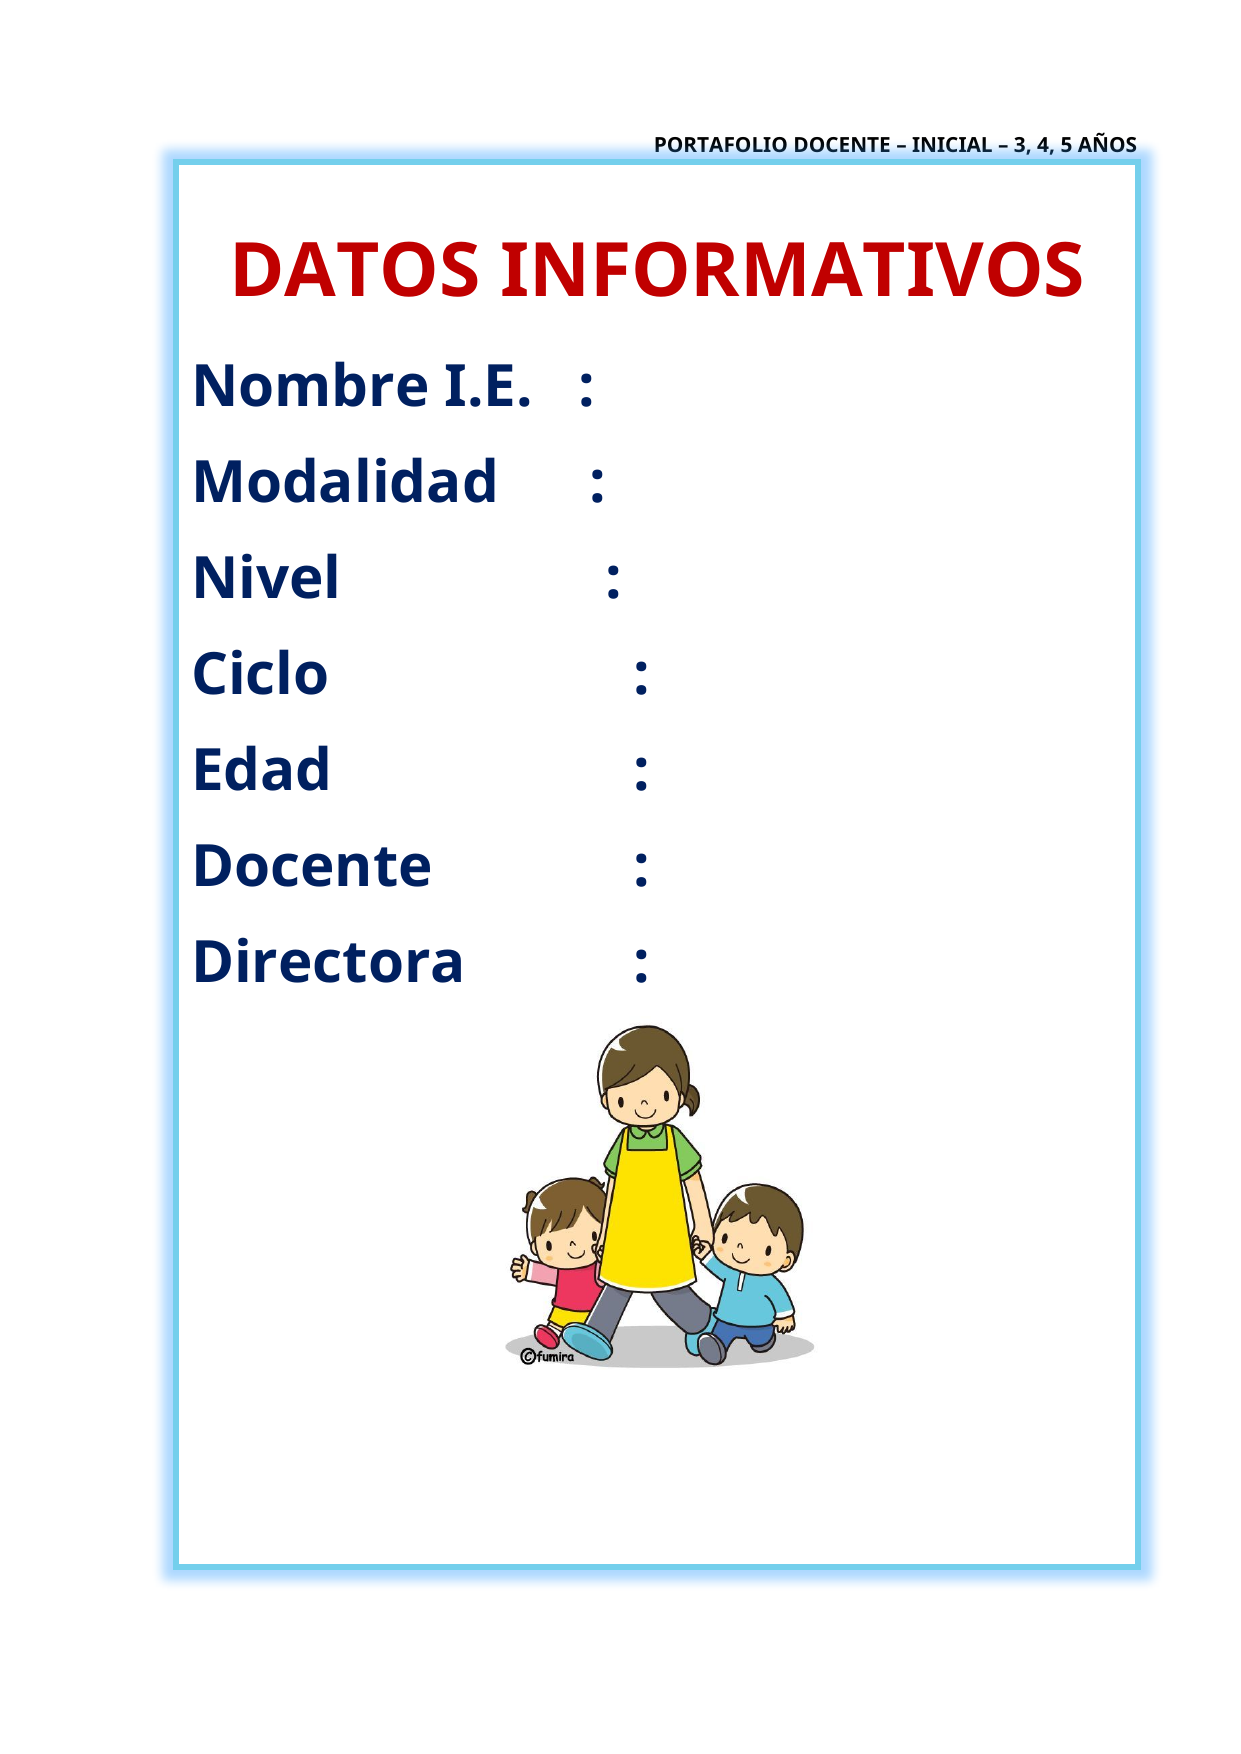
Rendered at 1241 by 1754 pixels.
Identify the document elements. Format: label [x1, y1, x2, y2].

picture [489, 1016, 826, 1372]
